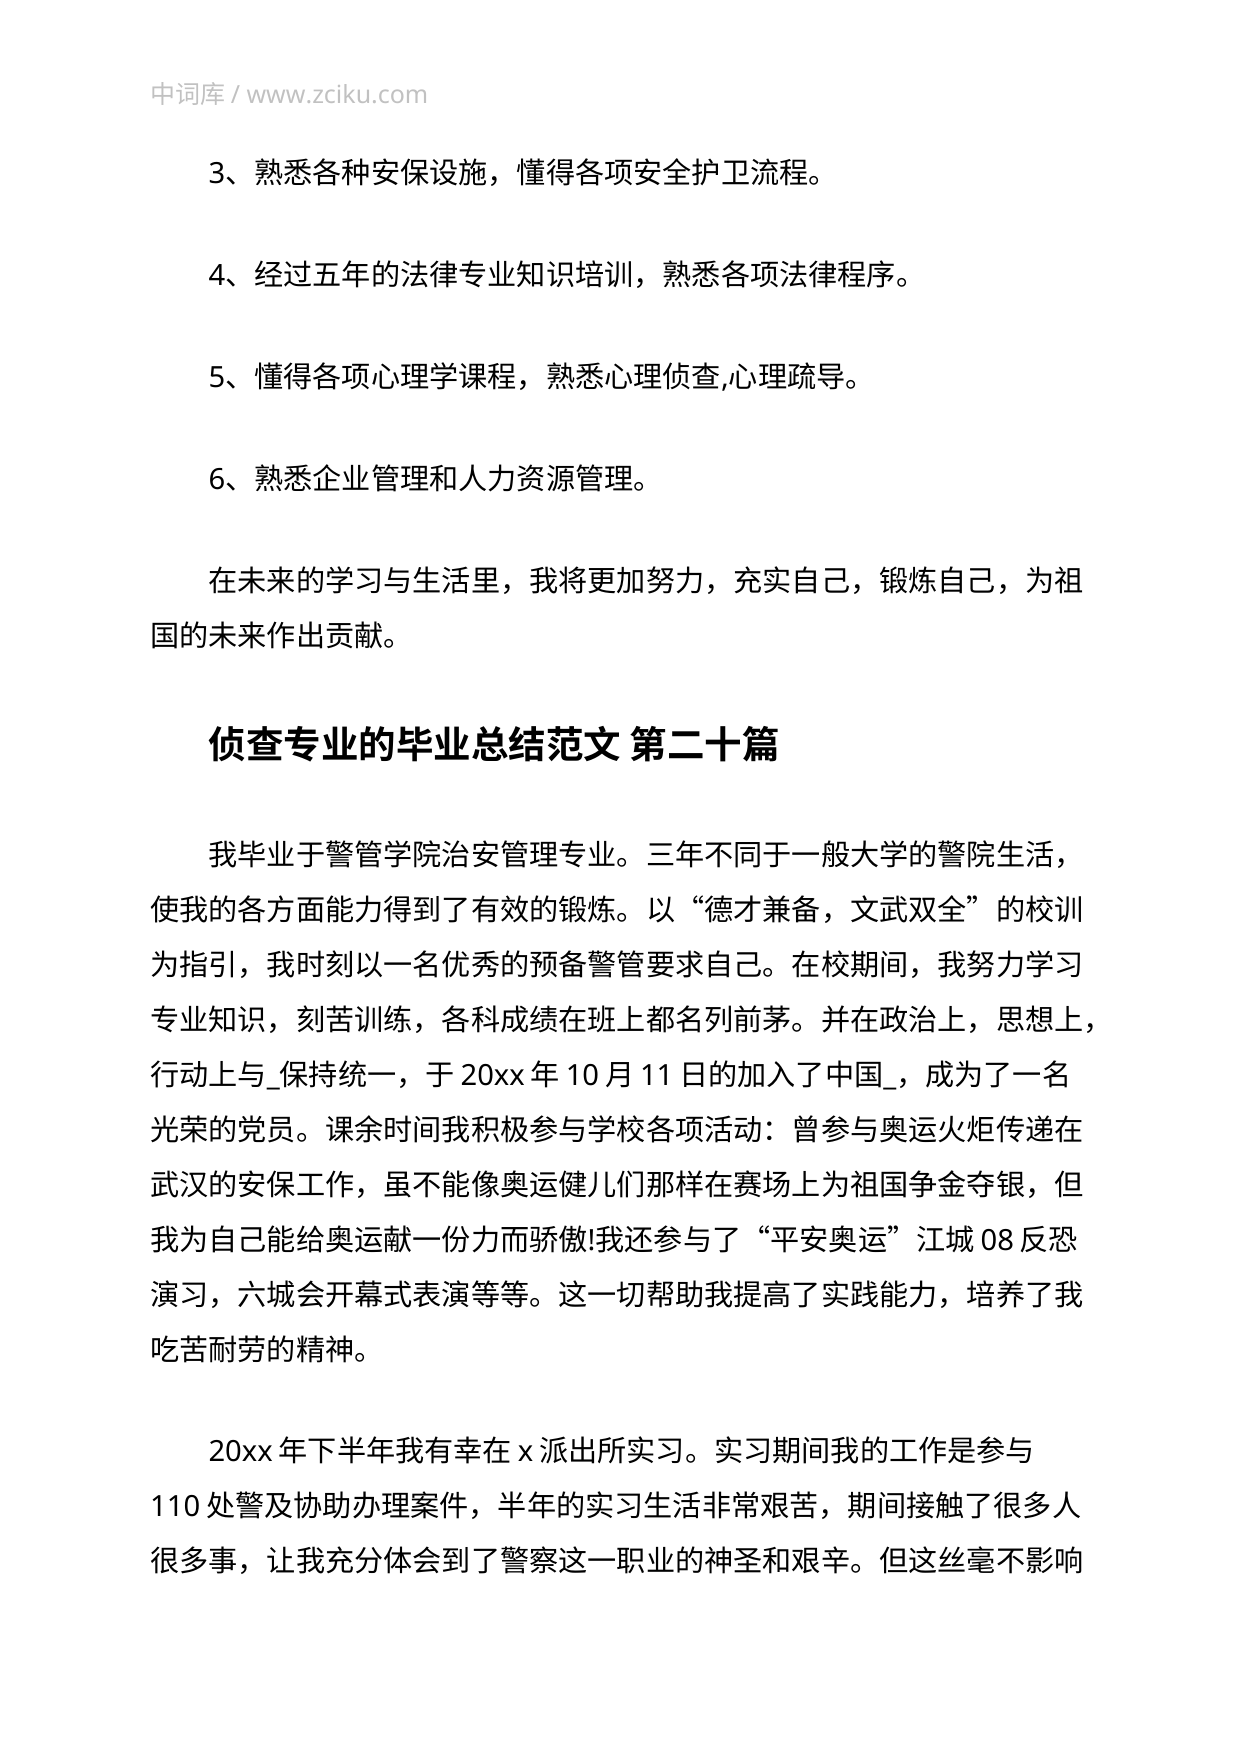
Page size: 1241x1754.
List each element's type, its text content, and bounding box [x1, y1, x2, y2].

text 6、熟悉企业管理和人力资源管理。 [150, 456, 1090, 498]
text 4、经过五年的法律专业知识培训，熟悉各项法律程序。 [150, 252, 1090, 294]
text 5、懂得各项心理学课程，熟悉心理侦查,心理疏导。 [150, 354, 1090, 396]
text 在未来的学习与生活里，我将更加努力，充实自己，锻炼自己，为祖国的未来作出贡献。 [150, 558, 1090, 655]
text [150, 1428, 1090, 1580]
text 我毕业于警管学院治安管理专业。三年不同于一般大学的警院生活，使我的各方面能力得到了有效的锻炼。以“德才兼备，文武双全”的校训为指引，我时刻以一名优秀的预备警管要求自己。在校期间，我努力学习专业知识，刻苦训练，各科成绩在班上都名列前茅。并在政治上，思想上，行动上与_保持统一，于20xx年10月11日的加入了中国_，成为了一名光荣的党员。课余时间我积极参与学校各项活动：曾参与奥运火炬传递在武汉的安保工作，虽不能像奥运健儿们那样在赛场上为祖国争金夺银，但我为自己能给奥运献一份力而骄傲!我还参与了“平安奥运”江城08反恐演习，六城会开幕式表演等等。这一切帮助我提高了实践能力，培养了我吃苦耐劳的精神。 [150, 832, 1090, 1368]
text 3、熟悉各种安保设施，懂得各项安全护卫流程。 [150, 150, 1090, 192]
text 侦查专业的毕业总结范文 第二十篇 [150, 714, 1090, 769]
